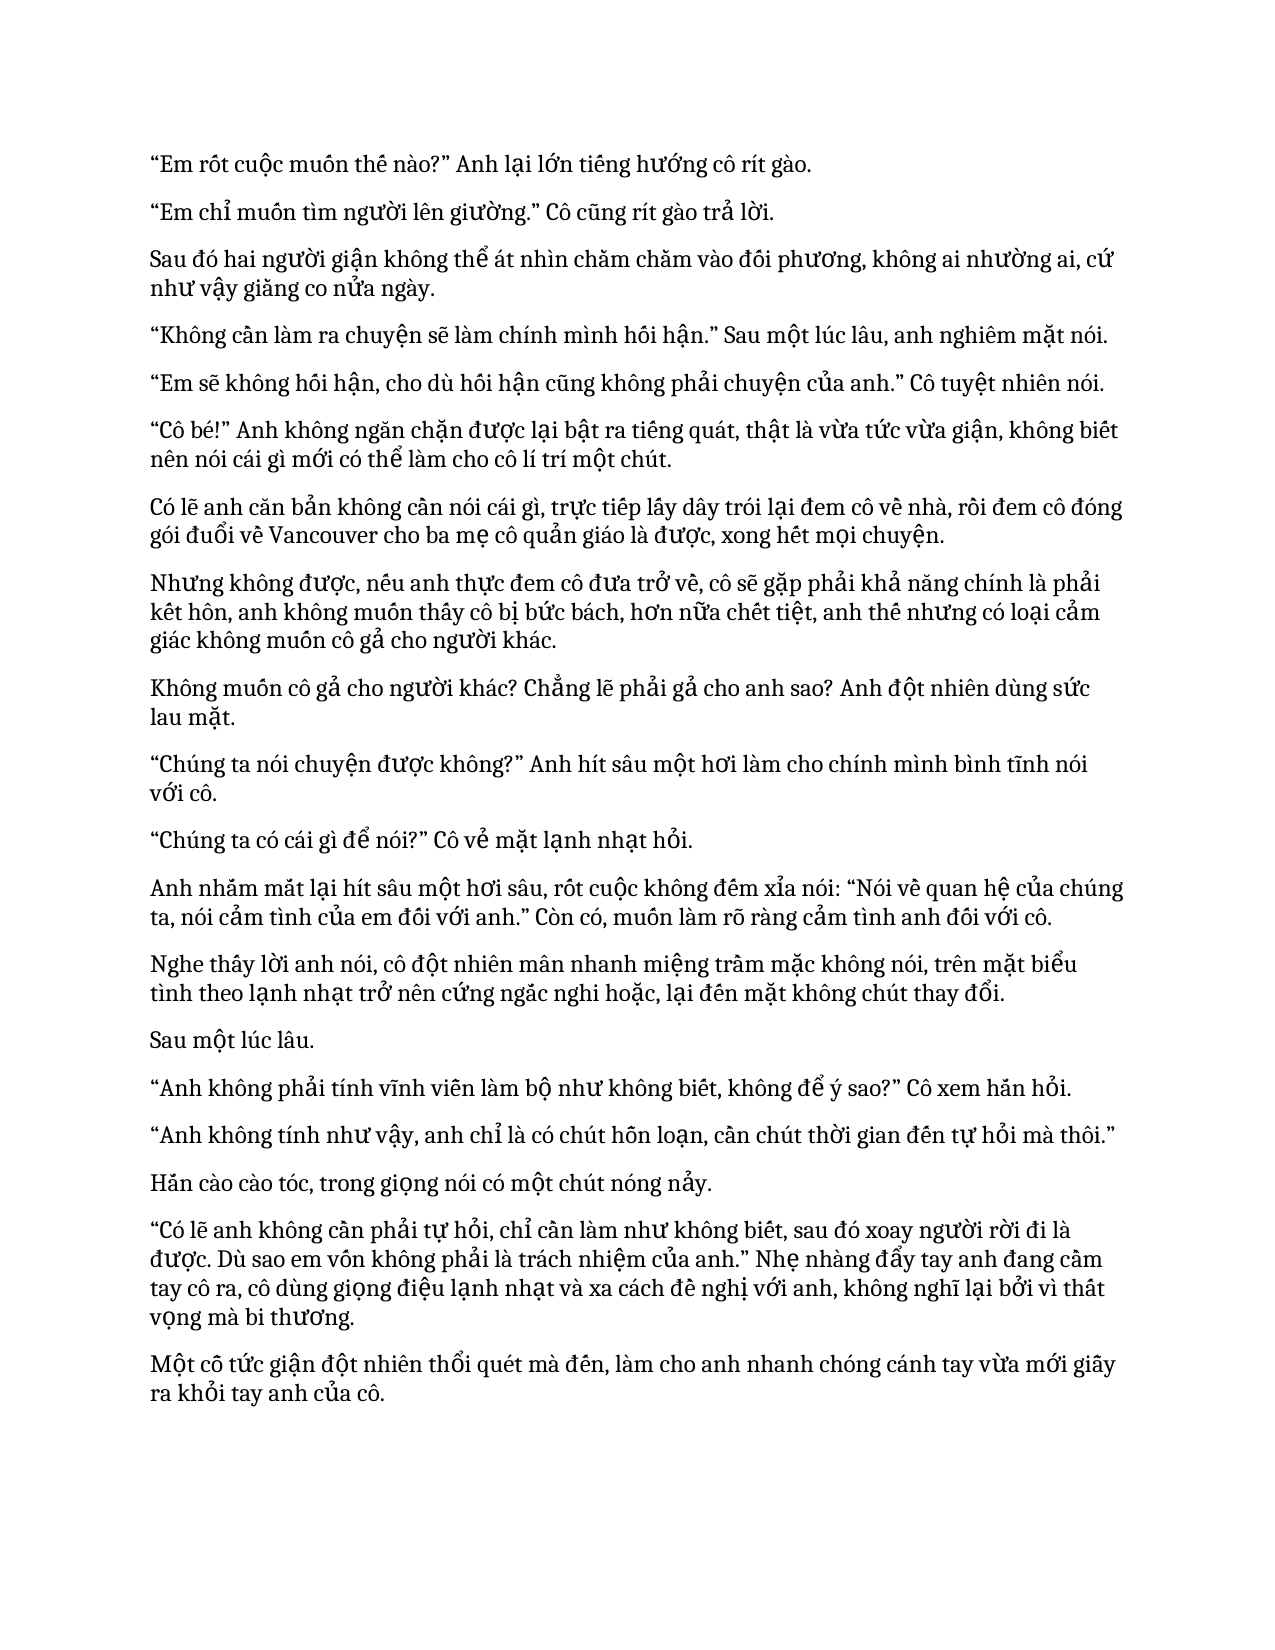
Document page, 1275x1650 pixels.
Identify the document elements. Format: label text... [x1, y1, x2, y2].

text “Có lẽ anh không cần phải tự hỏi, chỉ cần làm như không biết, sau đó xoay người rời đi là được. Dù sao em vốn không phải là trách nhiệm của anh.” Nhẹ nhàng đẩy tay anh đang cầm tay cô ra, cô dùng giọng điệu lạnh nhạt và xa cách đề nghị với anh, không nghĩ lại bởi vì thất vọng mà bi thương. [150, 1216, 1125, 1331]
text Một cỗ tức giận đột nhiên thổi quét mà đến, làm cho anh nhanh chóng cánh tay vừa mới giẫy ra khỏi tay anh của cô. [150, 1350, 1125, 1407]
text “Anh không phải tính vĩnh viễn làm bộ như không biết, không để ý sao?” Cô xem hắn hỏi. [150, 1074, 1125, 1102]
text Nhưng không được, nếu anh thực đem cô đưa trở về, cô sẽ gặp phải khả năng chính là phải kết hôn, anh không muốn thấy cô bị bức bách, hơn nữa chết tiệt, anh thế nhưng có loại cảm giác không muốn cô gả cho người khác. [150, 569, 1125, 655]
text “Em sẽ không hối hận, cho dù hối hận cũng không phải chuyện của anh.” Cô tuyệt nhiên nói. [150, 369, 1125, 397]
text “Không cần làm ra chuyện sẽ làm chính mình hối hận.” Sau một lúc lâu, anh nghiêm mặt nói. [150, 321, 1125, 350]
text Nghe thấy lời anh nói, cô đột nhiên mân nhanh miệng trầm mặc không nói, trên mặt biểu tình theo lạnh nhạt trở nên cứng ngắc nghi hoặc, lại đến mặt không chút thay đổi. [150, 950, 1125, 1007]
text Có lẽ anh căn bản không cần nói cái gì, trực tiếp lấy dây trói lại đem cô về nhà, rồi đem cô đóng gói đuổi về Vancouver cho ba mẹ cô quản giáo là được, xong hết mọi chuyện. [150, 492, 1125, 550]
text “Chúng ta nói chuyện được không?” Anh hít sâu một hơi làm cho chính mình bình tĩnh nói với cô. [150, 750, 1125, 807]
text Anh nhắm mắt lại hít sâu một hơi sâu, rốt cuộc không đếm xỉa nói: “Nói về quan hệ của chúng ta, nói cảm tình của em đối với anh.” Còn có, muốn làm rõ ràng cảm tình anh đối với cô. [150, 874, 1125, 931]
text Sau một lúc lâu. [150, 1026, 1125, 1055]
text “Cô bé!” Anh không ngăn chặn được lại bật ra tiếng quát, thật là vừa tức vừa giận, không biết nên nói cái gì mới có thể làm cho cô lí trí một chút. [150, 416, 1125, 474]
text “Chúng ta có cái gì để nói?” Cô vẻ mặt lạnh nhạt hỏi. [150, 826, 1125, 855]
text “Anh không tính như vậy, anh chỉ là có chút hỗn loạn, cần chút thời gian đến tự hỏi mà thôi.” [150, 1121, 1125, 1150]
text Sau đó hai người giận không thể át nhìn chằm chằm vào đối phương, không ai nhường ai, cứ như vậy giằng co nửa ngày. [150, 245, 1125, 302]
text Hắn cào cào tóc, trong giọng nói có một chút nóng nảy. [150, 1169, 1125, 1197]
text “Em rốt cuộc muốn thế nào?” Anh lại lớn tiếng hướng cô rít gào. [150, 150, 1125, 179]
text “Em chỉ muốn tìm người lên giường.” Cô cũng rít gào trả lời. [150, 197, 1125, 226]
text Không muốn cô gả cho người khác? Chẳng lẽ phải gả cho anh sao? Anh đột nhiên dùng sức lau mặt. [150, 674, 1125, 731]
